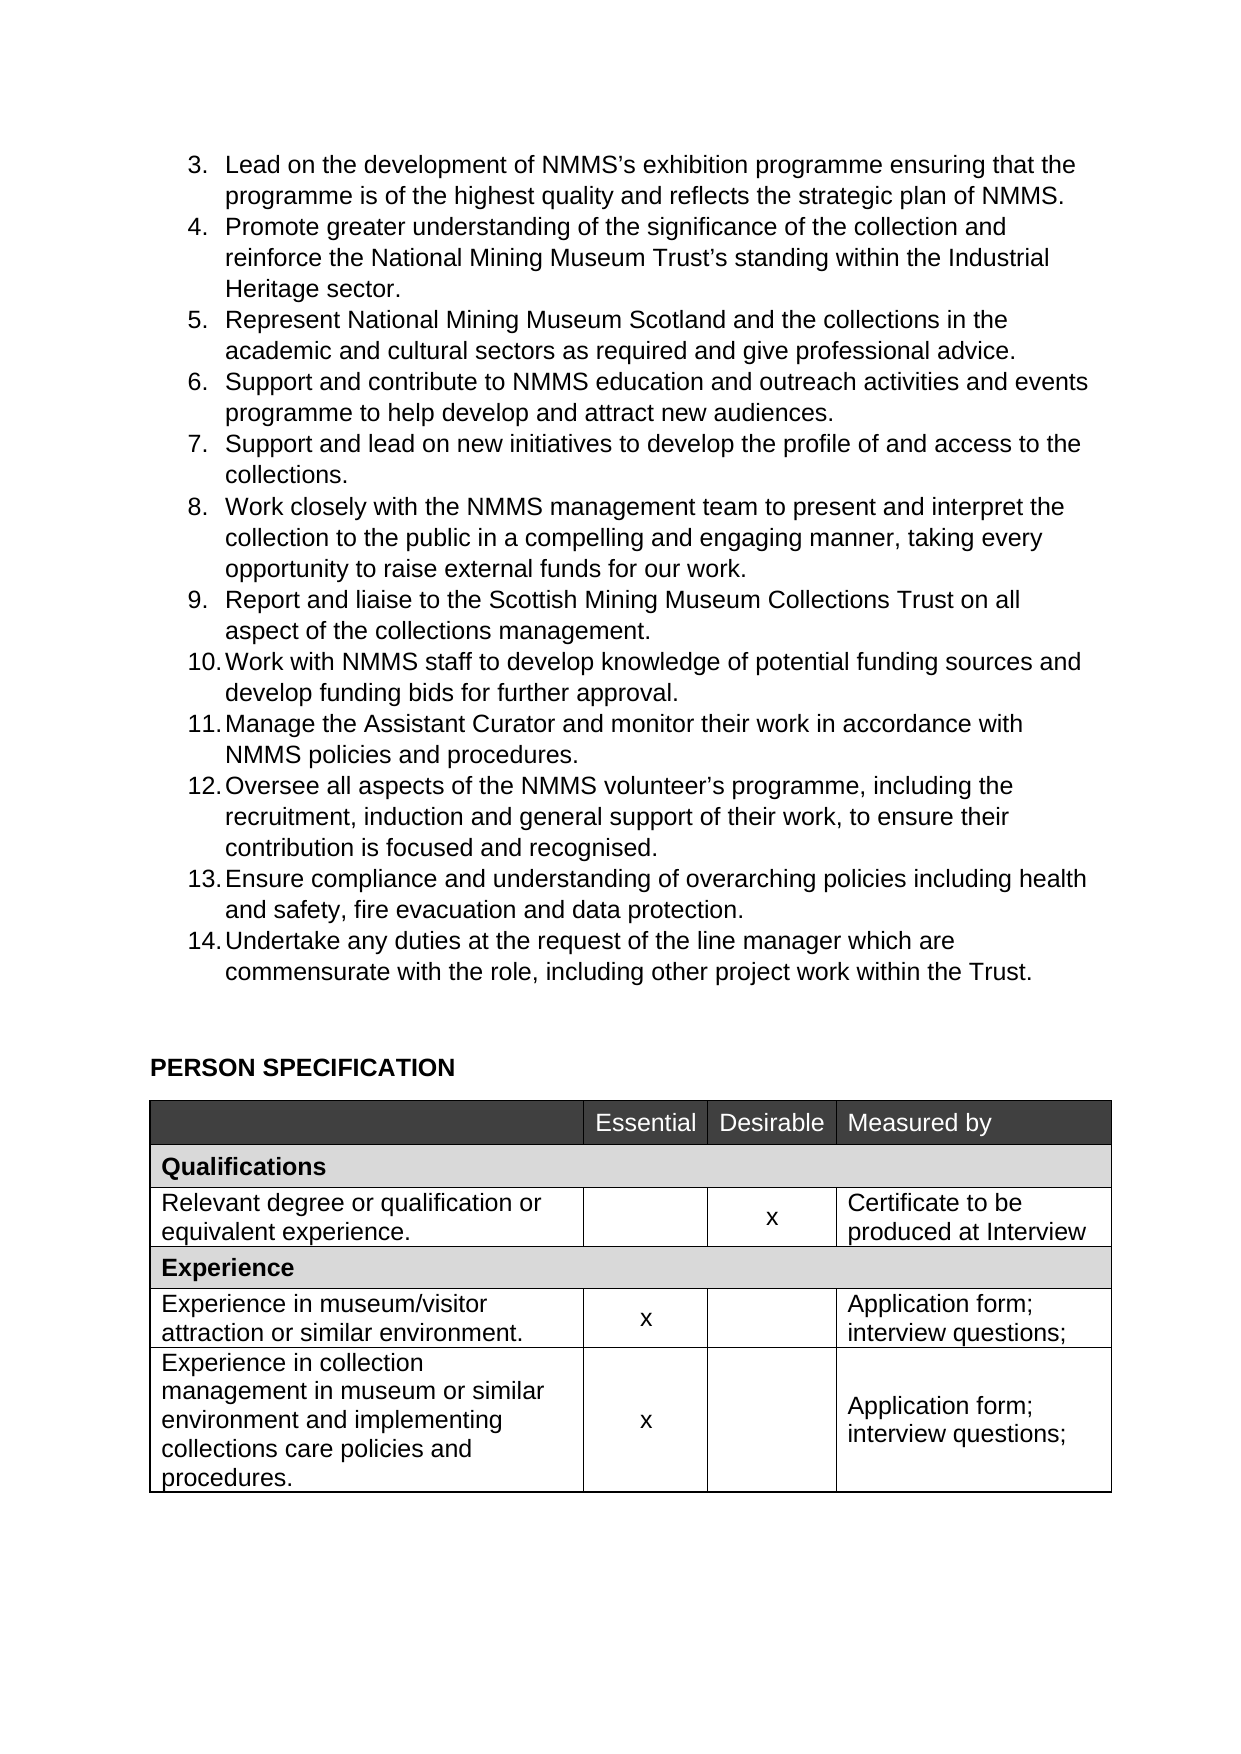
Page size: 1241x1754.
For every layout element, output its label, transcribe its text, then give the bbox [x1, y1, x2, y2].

list Undertake any duties at the request of the line manager which are commensurate with the role, including other project work within the Trust. [187, 926, 1090, 986]
table_header Desirable [708, 1101, 836, 1144]
table_cell x [708, 1188, 836, 1246]
list Promote greater understanding of the significance of the collection and reinforce the National Mining Museum Trust’s standing within the Industrial Heritage sector. [187, 212, 1090, 303]
list Work with NMMS staff to develop knowledge of potential funding sources and develop funding bids for further approval. [187, 647, 1090, 706]
list Oversee all aspects of the NMMS volunteer’s programme, including the recruitment, induction and general support of their work, to ensure their contribution is focused and recognised. [187, 771, 1090, 862]
table_header [151, 1101, 583, 1144]
text PERSON SPECIFICATION [150, 1052, 1090, 1081]
list Support and lead on new initiatives to develop the profile of and access to the collections. [187, 429, 1090, 489]
table_cell [708, 1289, 836, 1347]
list Report and liaise to the Scottish Mining Museum Collections Trust on all aspect of the collections management. [187, 584, 1090, 644]
list Work closely with the NMMS management team to present and interpret the collection to the public in a compelling and engaging manner, taking every opportunity to raise external funds for our work. [187, 491, 1090, 582]
list Represent National Mining Museum Scotland and the collections in the academic and cultural sectors as required and give professional advice. [187, 305, 1090, 365]
table_cell Experience in museum/visitor attraction or similar environment. [151, 1289, 583, 1347]
table_cell [708, 1348, 836, 1491]
list Manage the Assistant Curator and monitor their work in accordance with NMMS policies and procedures. [187, 709, 1090, 768]
table_cell x [584, 1289, 707, 1347]
table_cell x [584, 1348, 707, 1491]
table_cell Experience in collection management in museum or similar environment and implementing collections care policies and procedures. [151, 1348, 583, 1491]
table_header Essential [584, 1101, 707, 1144]
list Ensure compliance and understanding of overarching policies including health and safety, fire evacuation and data protection. [187, 864, 1090, 924]
table_header Measured by [837, 1101, 1111, 1144]
table_cell Relevant degree or qualification or equivalent experience. [151, 1188, 583, 1246]
table_cell Qualifications [151, 1145, 1111, 1187]
list Support and contribute to NMMS education and outreach activities and events programme to help develop and attract new audiences. [187, 367, 1090, 427]
table_cell Certificate to be produced at Interview [837, 1188, 1111, 1246]
table_cell Application form; interview questions; [837, 1348, 1111, 1491]
list Lead on the development of NMMS’s exhibition programme ensuring that the programme is of the highest quality and reflects the strategic plan of NMMS. [187, 150, 1090, 210]
table_cell Experience [151, 1247, 1111, 1288]
table_cell [584, 1188, 707, 1246]
table_cell Application form; interview questions; [837, 1289, 1111, 1347]
